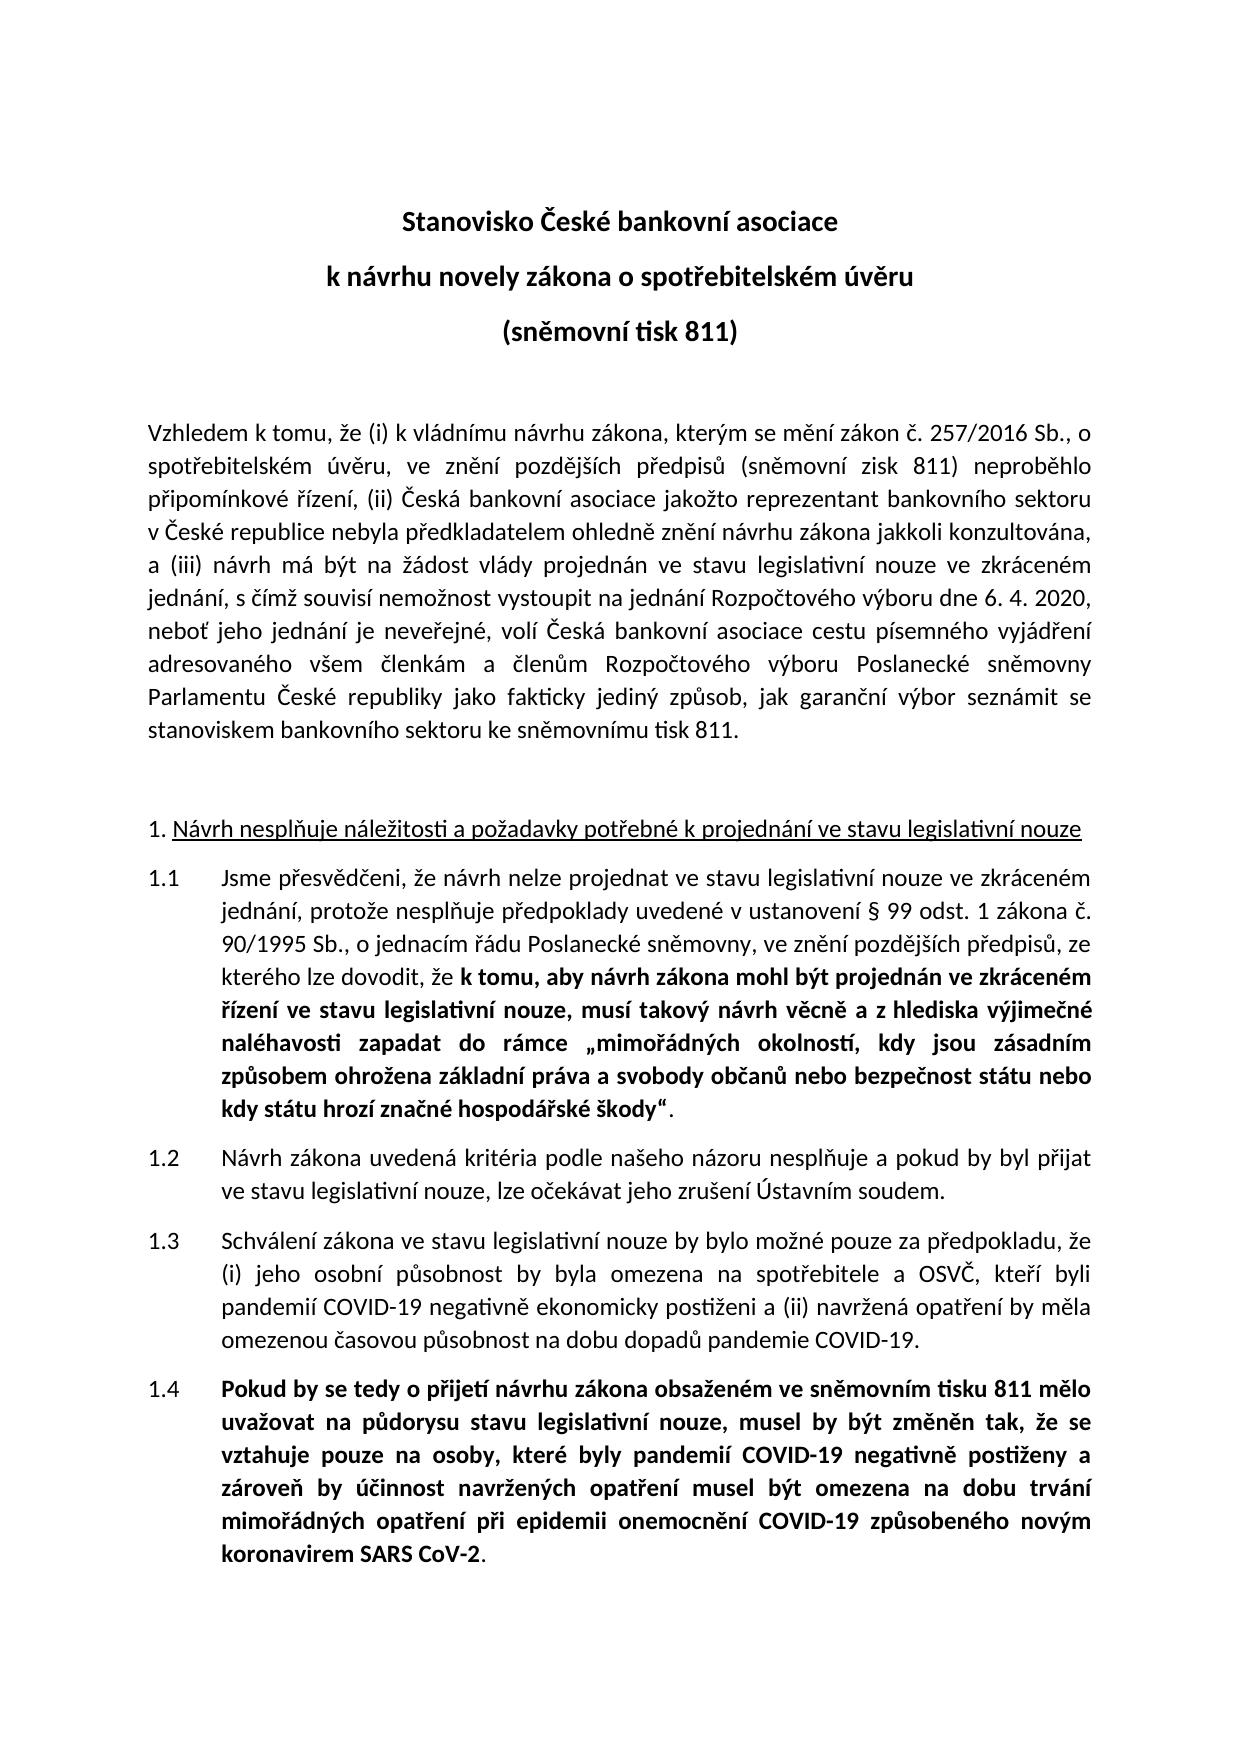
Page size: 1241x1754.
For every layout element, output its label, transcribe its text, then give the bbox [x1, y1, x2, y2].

text (sněmovní tisk 811) [148, 313, 1093, 348]
text Vzhledem k tomu, že (i) k vládnímu návrhu zákona, kterým se mění zákon č. 257/2016 Sb., o spotřebitelském úvěru, ve znění pozdějších předpisů (sněmovní zisk 811) neproběhlo připomínkové řízení, (ii) Česká bankovní asociace jakožto reprezentant bankovního sektoru v České republice nebyla předkladatelem ohledně znění návrhu zákona jakkoli konzultována, a (iii) návrh má být na žádost vlády projednán ve stavu legislativní nouze ve zkráceném jednání, s čímž souvisí nemožnost vystoupit na jednání Rozpočtového výboru dne 6. 4. 2020, neboť jeho jednání je neveřejné, volí Česká bankovní asociace cestu písemného vyjádření adresovaného všem členkám a členům Rozpočtového výboru Poslanecké sněmovny Parlamentu České republiky jako fakticky jediný způsob, jak garanční výbor seznámit se stanoviskem bankovního sektoru ke sněmovnímu tisk 811. [148, 418, 1093, 744]
text Stanovisko České bankovní asociace [148, 203, 1093, 238]
text 1.3 Schválení zákona ve stavu legislativní nouze by bylo možné pouze za předpokladu, že (i) jeho osobní působnost by byla omezena na spotřebitele a OSVČ, kteří byli pandemií COVID-19 negativně ekonomicky postiženi a (ii) navržená opatření by měla omezenou časovou působnost na dobu dopadů pandemie COVID-19. [148, 1225, 1093, 1354]
text k návrhu novely zákona o spotřebitelském úvěru [148, 258, 1093, 293]
text 1. Návrh nesplňuje náležitosti a požadavky potřebné k projednání ve stavu legislativní nouze [148, 813, 1093, 843]
text 1.4 Pokud by se tedy o přijetí návrhu zákona obsaženém ve sněmovním tisku 811 mělo uvažovat na půdorysu stavu legislativní nouze, musel by být změněn tak, že se vztahuje pouze na osoby, které byly pandemií COVID-19 negativně postiženy a zároveň by účinnost navržených opatření musel být omezena na dobu trvání mimořádných opatření při epidemii onemocnění COVID-19 způsobeného novým koronavirem SARS CoV-2. [148, 1373, 1093, 1568]
text 1.1 Jsme přesvědčeni, že návrh nelze projednat ve stavu legislativní nouze ve zkráceném jednání, protože nesplňuje předpoklady uvedené v ustanovení § 99 odst. 1 zákona č. 90/1995 Sb., o jednacím řádu Poslanecké sněmovny, ve znění pozdějších předpisů, ze kterého lze dovodit, že k tomu, aby návrh zákona mohl být projednán ve zkráceném řízení ve stavu legislativní nouze, musí takový návrh věcně a z hlediska výjimečné naléhavosti zapadat do rámce „mimořádných okolností, kdy jsou zásadním způsobem ohrožena základní práva a svobody občanů nebo bezpečnost státu nebo kdy státu hrozí značné hospodářské škody“. [148, 863, 1093, 1123]
text 1.2 Návrh zákona uvedená kritéria podle našeho názoru nesplňuje a pokud by byl přijat ve stavu legislativní nouze, lze očekávat jeho zrušení Ústavním soudem. [148, 1143, 1093, 1206]
